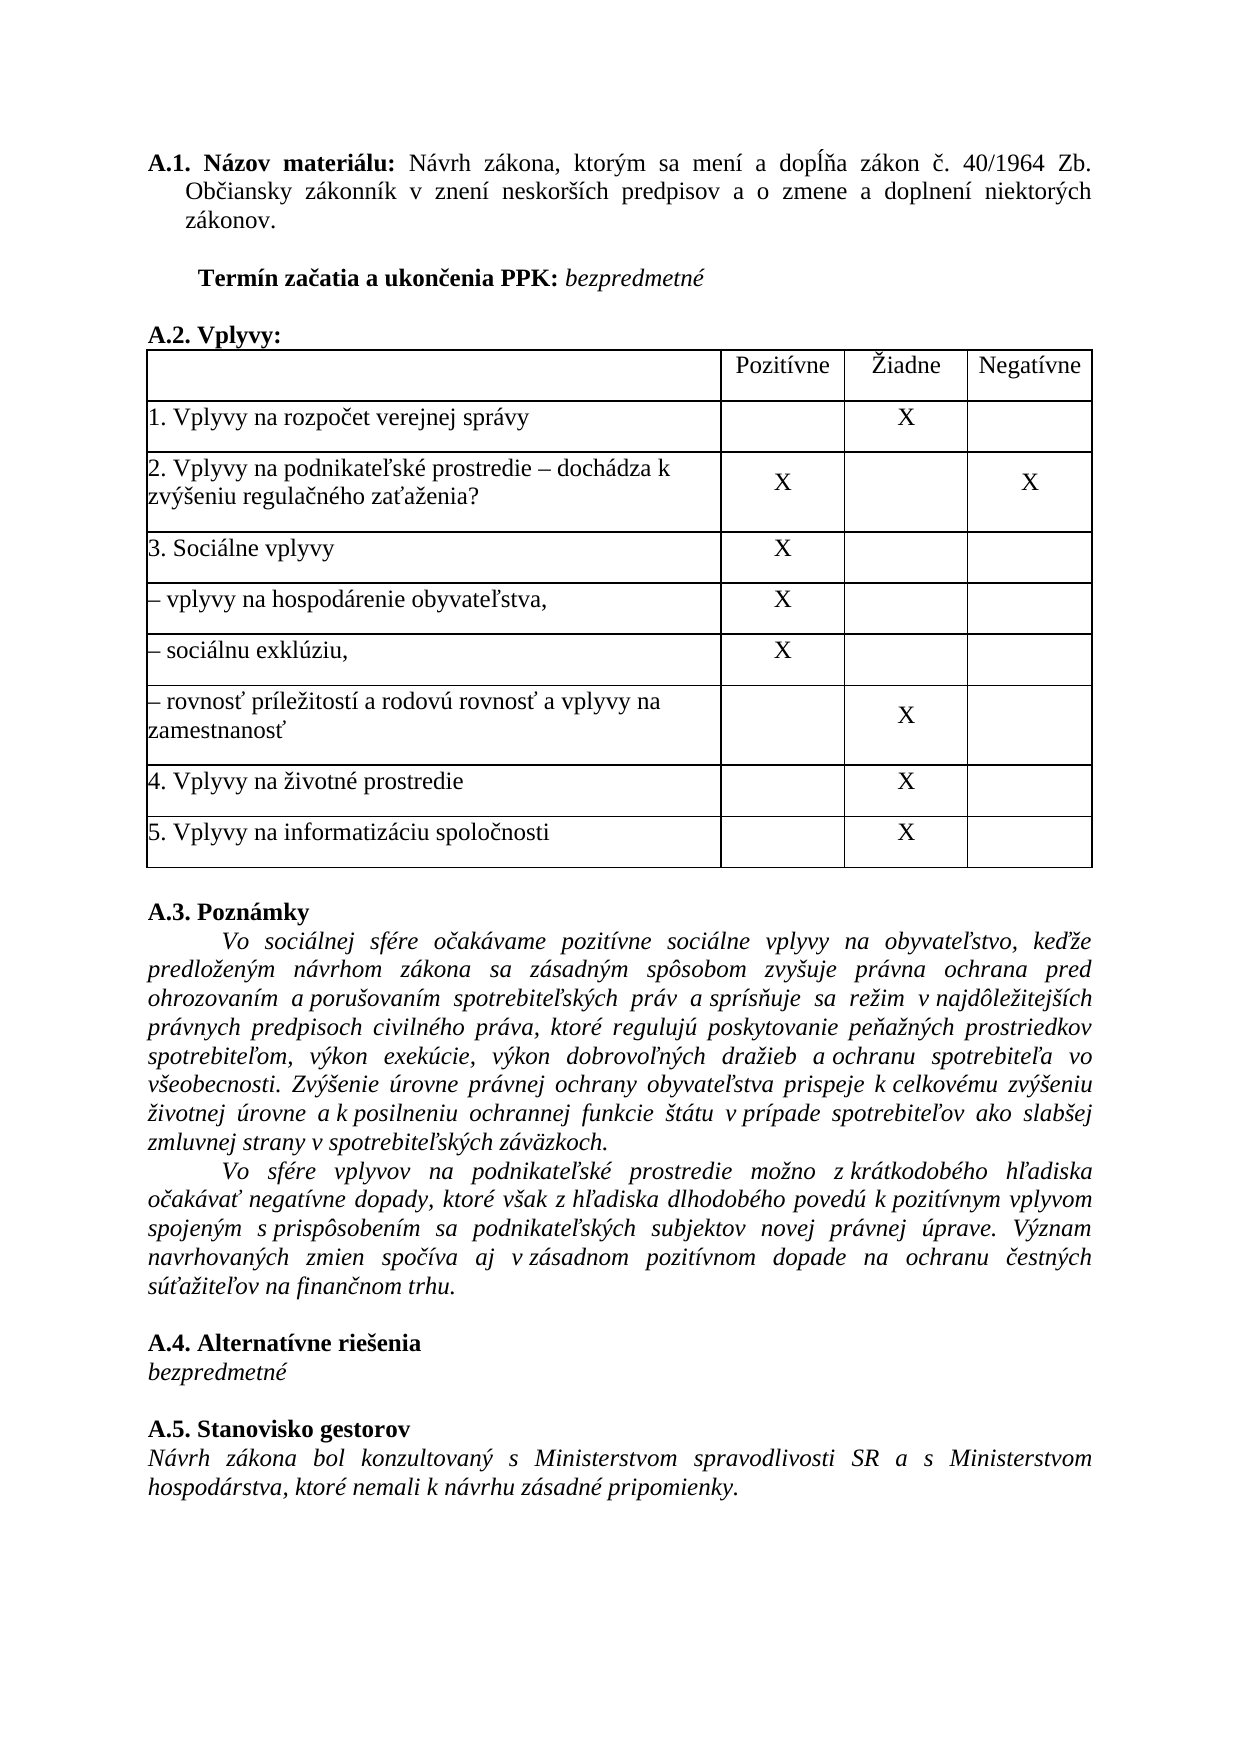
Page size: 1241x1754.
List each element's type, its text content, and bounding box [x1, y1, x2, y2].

table_cell X [845, 766, 967, 816]
text A.3. Poznámky [148, 897, 1093, 926]
table_cell X [722, 635, 844, 684]
table_cell X [845, 402, 967, 451]
table_cell X [845, 817, 967, 867]
table_cell 3. Sociálne vplyvy [148, 533, 720, 582]
text A.2. Vplyvy: [148, 320, 1093, 349]
table_cell 4. Vplyvy na životné prostredie [148, 766, 720, 816]
table_header Žiadne [845, 351, 967, 400]
table_cell 2. Vplyvy na podnikateľské prostredie – dochádza k zvýšeniu regulačného zaťaženia? [148, 453, 720, 531]
text Termín začatia a ukončenia PPK: bezpredmetné [148, 263, 1093, 291]
table_cell 5. Vplyvy na informatizáciu spoločnosti [148, 817, 720, 867]
table_cell X [968, 453, 1091, 531]
text A.4. Alternatívne riešenia [148, 1328, 1093, 1357]
table_cell [968, 766, 1091, 816]
table_cell X [845, 686, 967, 764]
table_cell [968, 533, 1091, 582]
table_cell [968, 635, 1091, 684]
table_cell X [722, 453, 844, 531]
text Vo sfére vplyvov na podnikateľské prostredie možno z krátkodobého hľadiska očakávať negatívne dopady, ktoré však z hľadiska dlhodobého povedú k pozitívnym vplyvom spojeným s prispôsobením sa podnikateľských subjektov novej právnej úprave. Význam navrhovaných zmien spočíva aj v zásadnom pozitívnom dopade na ochranu čestných súťažiteľov na finančnom trhu. [148, 1156, 1093, 1299]
table_header Pozitívne [722, 351, 844, 400]
table_cell – rovnosť príležitostí a rodovú rovnosť a vplyvy na zamestnanosť [148, 686, 720, 764]
table_cell [722, 766, 844, 816]
text Návrh zákona bol konzultovaný s Ministerstvom spravodlivosti SR a s Ministerstvom hospodárstva, ktoré nemali k návrhu zásadné pripomienky. [148, 1443, 1093, 1501]
table_cell [968, 686, 1091, 764]
text Vo sociálnej sfére očakávame pozitívne sociálne vplyvy na obyvateľstvo, keďže predloženým návrhom zákona sa zásadným spôsobom zvyšuje právna ochrana pred ohrozovaním a porušovaním spotrebiteľských práv a sprísňuje sa režim v najdôležitejších právnych predpisoch civilného práva, ktoré regulujú poskytovanie peňažných prostriedkov spotrebiteľom, výkon exekúcie, výkon dobrovoľných dražieb a ochranu spotrebiteľa vo všeobecnosti. Zvýšenie úrovne právnej ochrany obyvateľstva prispeje k celkovému zvýšeniu životnej úrovne a k posilneniu ochrannej funkcie štátu v prípade spotrebiteľov ako slabšej zmluvnej strany v spotrebiteľských záväzkoch. [148, 926, 1093, 1156]
text A.5. Stanovisko gestorov [148, 1414, 1093, 1443]
table_cell [968, 584, 1091, 633]
table_cell X [722, 533, 844, 582]
table_cell – sociálnu exklúziu, [148, 635, 720, 684]
table_cell [845, 635, 967, 684]
table_cell [722, 686, 844, 764]
table_cell [968, 817, 1091, 867]
table_cell – vplyvy na hospodárenie obyvateľstva, [148, 584, 720, 633]
table_cell [968, 402, 1091, 451]
text bezpredmetné [148, 1357, 1093, 1386]
table_cell [845, 533, 967, 582]
table_cell [845, 584, 967, 633]
table_cell 1. Vplyvy na rozpočet verejnej správy [148, 402, 720, 451]
table_cell X [722, 584, 844, 633]
table_cell [722, 402, 844, 451]
table_cell [722, 817, 844, 867]
text A.1. Názov materiálu: Návrh zákona, ktorým sa mení a dopĺňa zákon č. 40/1964 Zb. Občiansky zákonník v znení neskorších predpisov a o zmene a doplnení niektorých zákonov. [148, 148, 1093, 234]
table_header Negatívne [968, 351, 1091, 400]
table_header [148, 351, 720, 400]
table_cell [845, 453, 967, 531]
